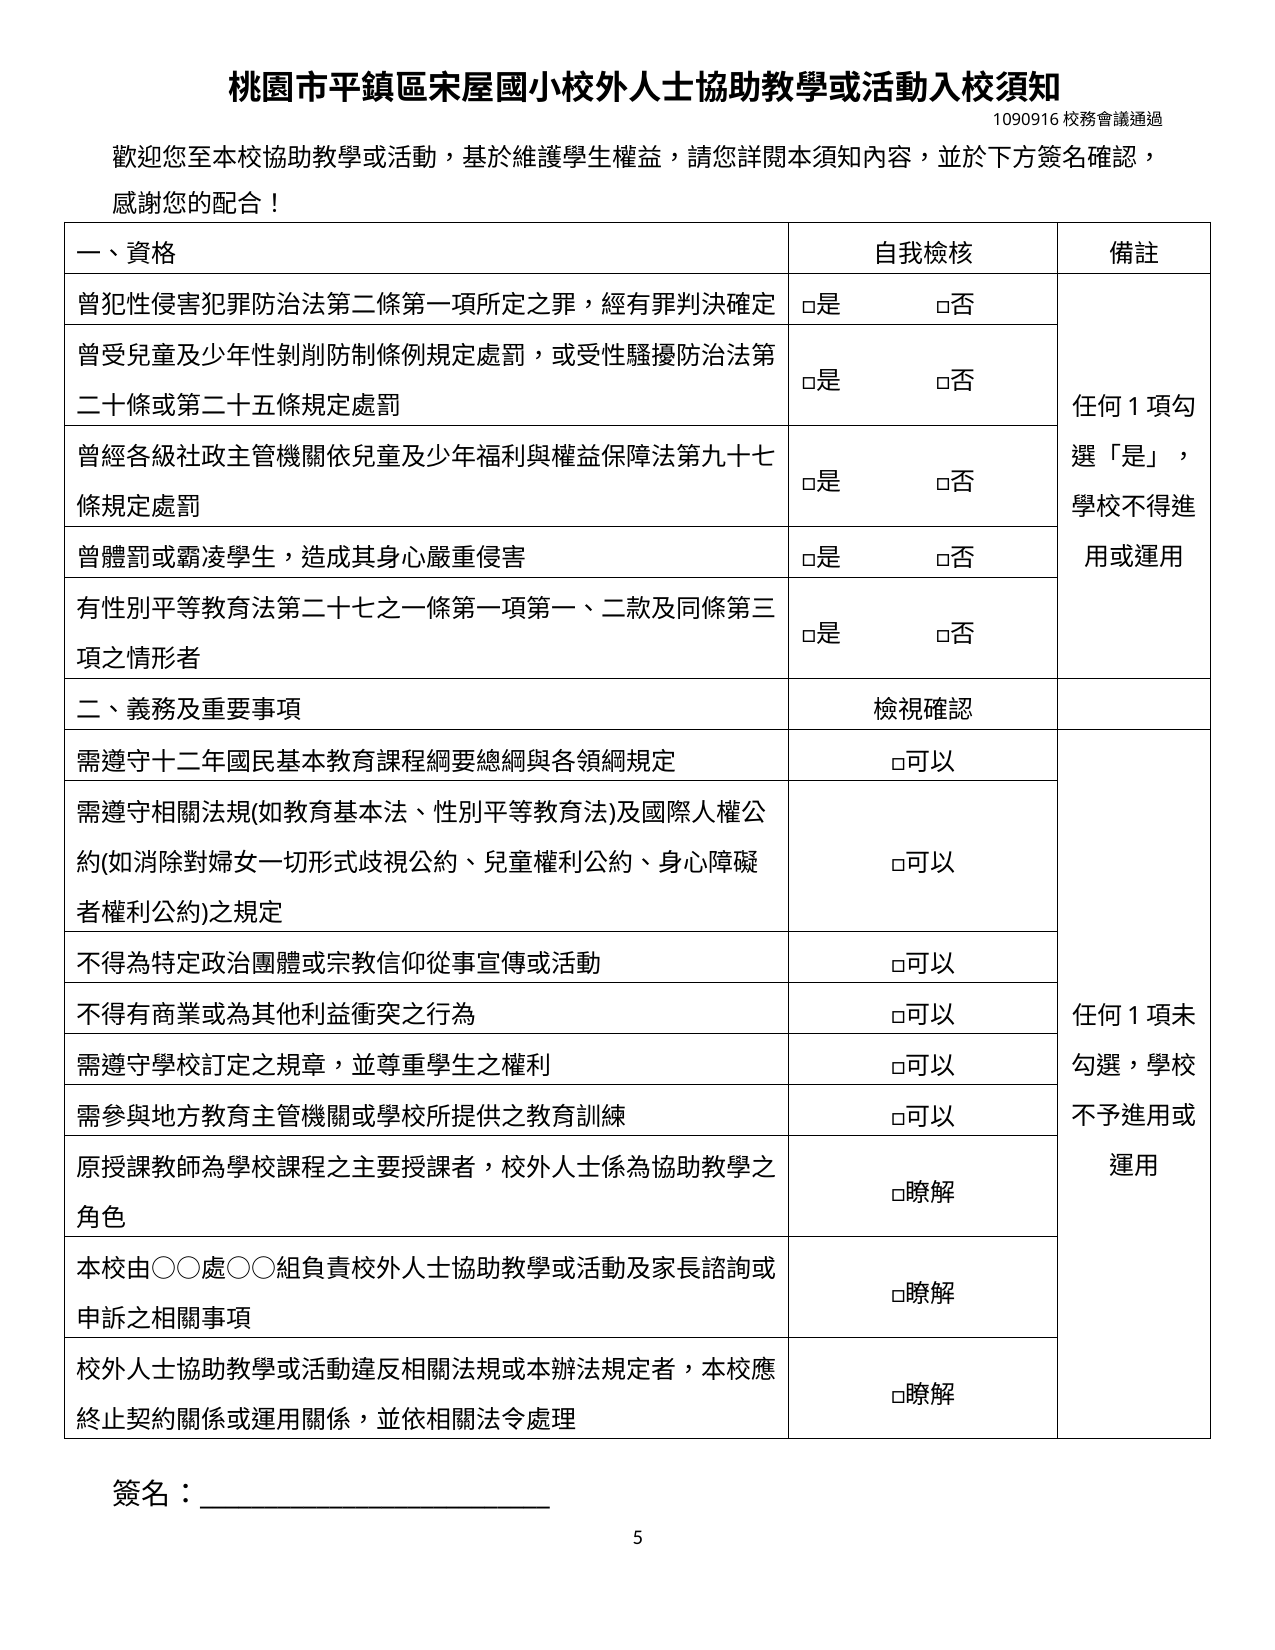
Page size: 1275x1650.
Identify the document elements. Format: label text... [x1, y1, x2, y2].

table_cell □瞭解 [789, 1338, 1057, 1438]
table_cell □否 [853, 325, 1057, 425]
table_cell 檢視確認 [789, 679, 1057, 729]
table_cell □是 [789, 578, 853, 678]
table_cell □否 [853, 527, 1057, 577]
table_cell 需遵守學校訂定之規章，並尊重學生之權利 [65, 1034, 788, 1084]
table_cell □可以 [789, 932, 1057, 982]
table_header 自我檢核 [789, 223, 1057, 273]
table_cell □可以 [789, 1034, 1057, 1084]
table_cell 有性別平等教育法第二十七之一條第一項第一、二款及同條第三項之情形者 [65, 578, 788, 678]
table_cell □是 [789, 274, 853, 324]
table_cell [1058, 679, 1210, 729]
text 歡迎您至本校協助教學或活動，基於維護學生權益，請您詳閱本須知內容，並於下方簽名確認，感謝您的配合！ [112, 130, 1162, 222]
table_cell 曾體罰或霸凌學生，造成其身心嚴重侵害 [65, 527, 788, 577]
table_header 一、資格 [65, 223, 788, 273]
table_cell 任何1項未勾選，學校不予進用或運用 [1058, 730, 1210, 1438]
text 1090916校務會議通過 [127, 109, 1162, 130]
table_cell □瞭解 [789, 1136, 1057, 1236]
table_cell 需遵守十二年國民基本教育課程綱要總綱與各領綱規定 [65, 730, 788, 780]
table_cell 曾經各級社政主管機關依兒童及少年福利與權益保障法第九十七條規定處罰 [65, 426, 788, 526]
table_cell 任何1項勾選「是」，學校不得進用或運用 [1058, 274, 1210, 678]
table_cell □是 [789, 325, 853, 425]
table_cell 原授課教師為學校課程之主要授課者，校外人士係為協助教學之角色 [65, 1136, 788, 1236]
table_cell 校外人士協助教學或活動違反相關法規或本辦法規定者，本校應終止契約關係或運用關係，並依相關法令處理 [65, 1338, 788, 1438]
table_cell □可以 [789, 1085, 1057, 1135]
table_cell 需參與地方教育主管機關或學校所提供之教育訓練 [65, 1085, 788, 1135]
table_cell □是 [789, 527, 853, 577]
table_cell 曾犯性侵害犯罪防治法第二條第一項所定之罪，經有罪判決確定 [65, 274, 788, 324]
table_cell □否 [853, 426, 1057, 526]
table_cell □否 [853, 274, 1057, 324]
table_cell 需遵守相關法規(如教育基本法、性別平等教育法)及國際人權公約(如消除對婦女一切形式歧視公約、兒童權利公約、身心障礙者權利公約)之規定 [65, 781, 788, 931]
table_cell 二、義務及重要事項 [65, 679, 788, 729]
table_cell □否 [853, 578, 1057, 678]
table_cell 本校由○○處○○組負責校外人士協助教學或活動及家長諮詢或申訴之相關事項 [65, 1237, 788, 1337]
text 桃園市平鎮區宋屋國小校外人士協助教學或活動入校須知 [127, 59, 1162, 109]
text 簽名：___________________________ [112, 1464, 1162, 1514]
table_cell 不得為特定政治團體或宗教信仰從事宣傳或活動 [65, 932, 788, 982]
table_cell □可以 [789, 781, 1057, 931]
table_cell □可以 [789, 983, 1057, 1033]
table_cell □可以 [789, 730, 1057, 780]
table_cell 曾受兒童及少年性剝削防制條例規定處罰，或受性騷擾防治法第二十條或第二十五條規定處罰 [65, 325, 788, 425]
table_cell 不得有商業或為其他利益衝突之行為 [65, 983, 788, 1033]
table_header 備註 [1058, 223, 1210, 273]
table_cell □瞭解 [789, 1237, 1057, 1337]
table_cell □是 [789, 426, 853, 526]
